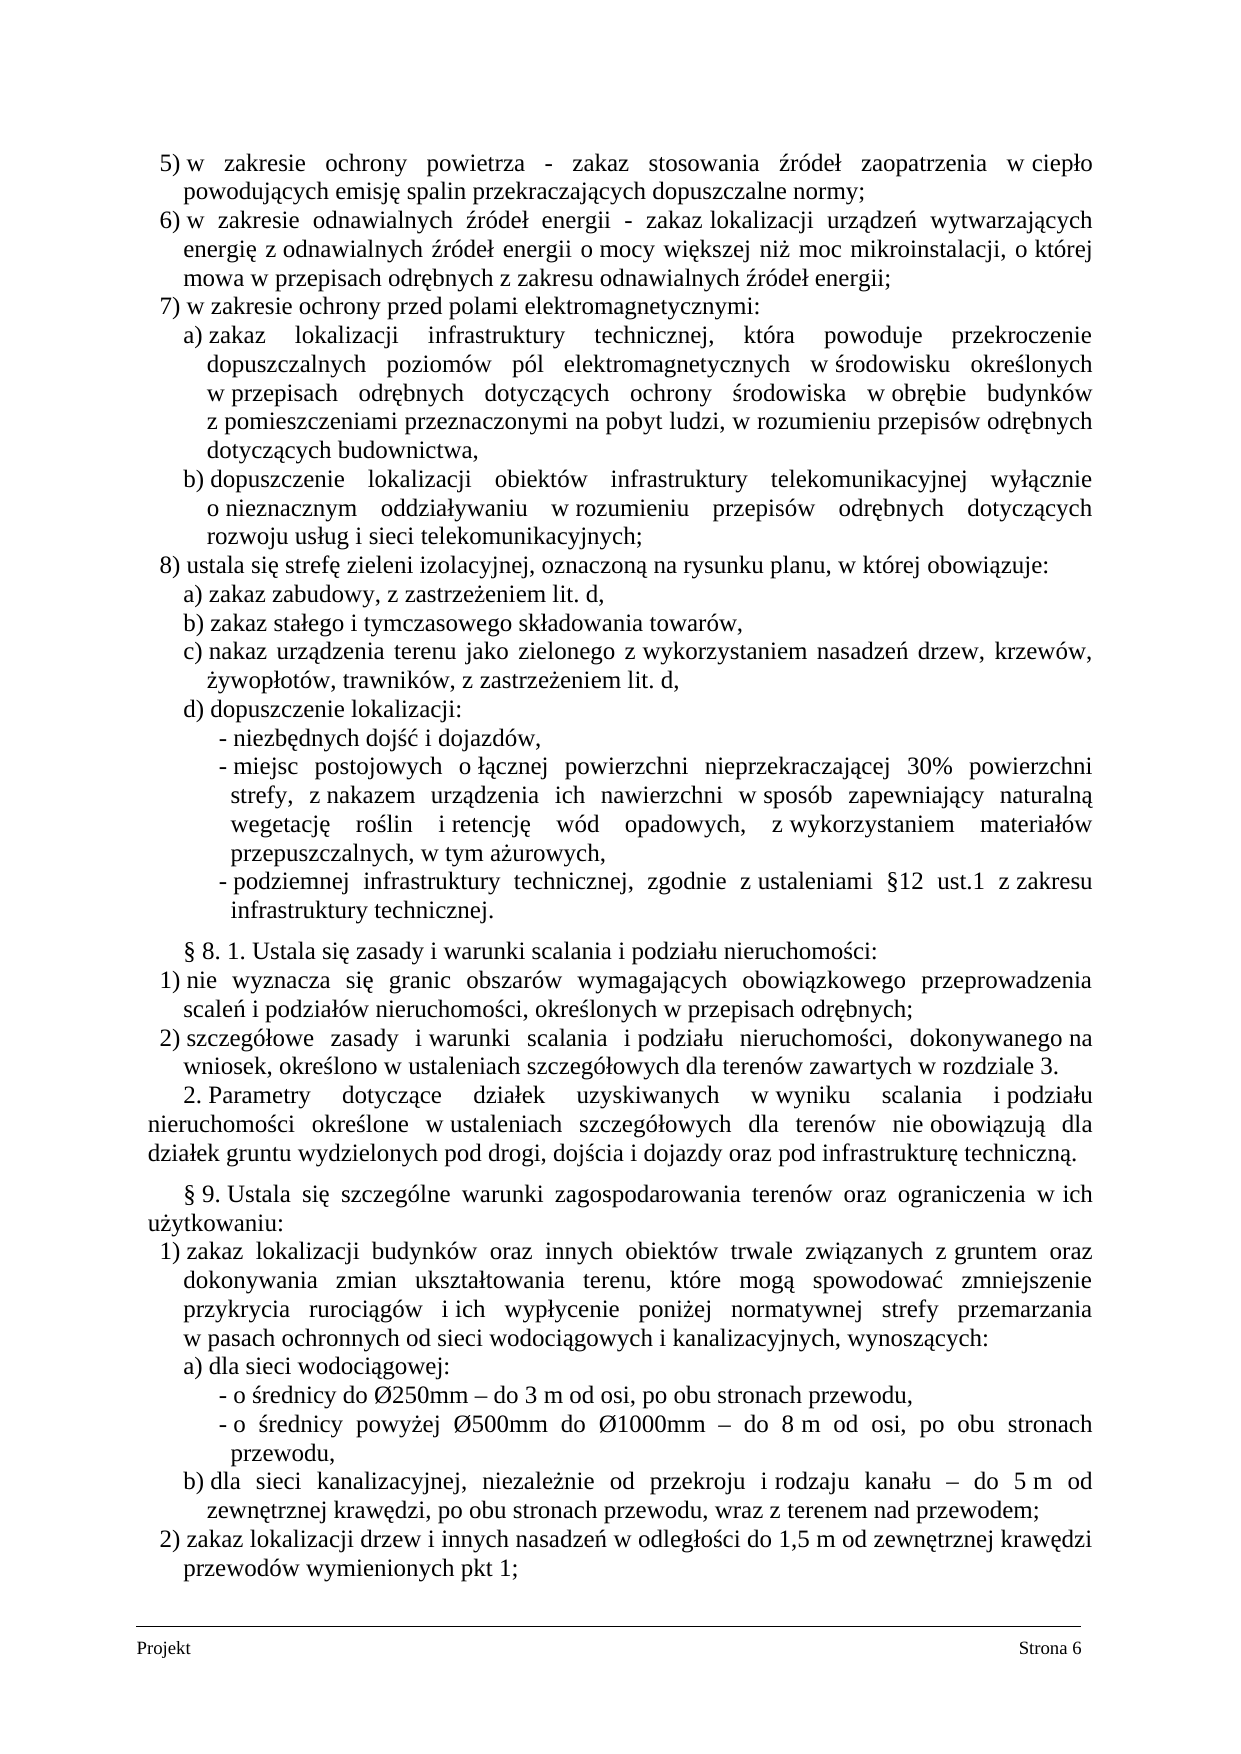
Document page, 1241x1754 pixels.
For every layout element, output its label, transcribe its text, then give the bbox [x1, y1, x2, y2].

text b) zakaz stałego i tymczasowego składowania towarów, [183, 608, 1093, 636]
text § 8. 1. Ustala się zasady i warunki scalania i podziału nieruchomości: [148, 936, 1093, 965]
text c) nakaz urządzenia terenu jako zielonego z wykorzystaniem nasadzeń drzew, krzewów, żywopłotów, trawników, z zastrzeżeniem lit. d, [183, 636, 1093, 694]
text - podziemnej infrastruktury technicznej, zgodnie z ustaleniami §12 ust.1 z zakresu infrastruktury technicznej. [218, 866, 1093, 924]
text d) dopuszczenie lokalizacji: [183, 694, 1093, 723]
text - o średnicy do Ø250mm – do 3 m od osi, po obu stronach przewodu, [218, 1380, 1093, 1409]
text 2. Parametry dotyczące działek uzyskiwanych w wyniku scalania i podziału nieruchomości określone w ustaleniach szczegółowych dla terenów nie obowiązują dla działek gruntu wydzielonych pod drogi, dojścia i dojazdy oraz pod infrastrukturę techniczną. [148, 1080, 1093, 1166]
text - o średnicy powyżej Ø500mm do Ø1000mm – do 8 m od osi, po obu stronach przewodu, [218, 1409, 1093, 1466]
text b) dopuszczenie lokalizacji obiektów infrastruktury telekomunikacyjnej wyłącznie o nieznacznym oddziaływaniu w rozumieniu przepisów odrębnych dotyczących rozwoju usług i sieci telekomunikacyjnych; [183, 464, 1093, 550]
text 7) w zakresie ochrony przed polami elektromagnetycznymi: [159, 291, 1093, 320]
text 2) zakaz lokalizacji drzew i innych nasadzeń w odległości do 1,5 m od zewnętrznej krawędzi przewodów wymienionych pkt 1; [159, 1524, 1093, 1581]
text b) dla sieci kanalizacyjnej, niezależnie od przekroju i rodzaju kanału – do 5 m od zewnętrznej krawędzi, po obu stronach przewodu, wraz z terenem nad przewodem; [183, 1466, 1093, 1524]
text 1) nie wyznacza się granic obszarów wymagających obowiązkowego przeprowadzenia scaleń i podziałów nieruchomości, określonych w przepisach odrębnych; [159, 965, 1093, 1023]
text a) zakaz zabudowy, z zastrzeżeniem lit. d, [183, 579, 1093, 608]
text 2) szczegółowe zasady i warunki scalania i podziału nieruchomości, dokonywanego na wniosek, określono w ustaleniach szczegółowych dla terenów zawartych w rozdziale 3. [159, 1023, 1093, 1080]
text a) zakaz lokalizacji infrastruktury technicznej, która powoduje przekroczenie dopuszczalnych poziomów pól elektromagnetycznych w środowisku określonych w przepisach odrębnych dotyczących ochrony środowiska w obrębie budynków z pomieszczeniami przeznaczonymi na pobyt ludzi, w rozumieniu przepisów odrębnych dotyczących budownictwa, [183, 320, 1093, 464]
text § 9. Ustala się szczególne warunki zagospodarowania terenów oraz ograniczenia w ich użytkowaniu: [148, 1179, 1093, 1236]
text - niezbędnych dojść i dojazdów, [218, 723, 1093, 751]
text - miejsc postojowych o łącznej powierzchni nieprzekraczającej 30% powierzchni strefy, z nakazem urządzenia ich nawierzchni w sposób zapewniający naturalną wegetację roślin i retencję wód opadowych, z wykorzystaniem materiałów przepuszczalnych, w tym ażurowych, [218, 751, 1093, 866]
text 5) w zakresie ochrony powietrza - zakaz stosowania źródeł zaopatrzenia w ciepło powodujących emisję spalin przekraczających dopuszczalne normy; [159, 148, 1093, 205]
text 8) ustala się strefę zieleni izolacyjnej, oznaczoną na rysunku planu, w której obowiązuje: [159, 550, 1093, 579]
text 1) zakaz lokalizacji budynków oraz innych obiektów trwale związanych z gruntem oraz dokonywania zmian ukształtowania terenu, które mogą spowodować zmniejszenie przykrycia rurociągów i ich wypłycenie poniżej normatywnej strefy przemarzania w pasach ochronnych od sieci wodociągowych i kanalizacyjnych, wynoszących: [159, 1236, 1093, 1351]
text a) dla sieci wodociągowej: [183, 1351, 1093, 1380]
text 6) w zakresie odnawialnych źródeł energii - zakaz lokalizacji urządzeń wytwarzających energię z odnawialnych źródeł energii o mocy większej niż moc mikroinstalacji, o której mowa w przepisach odrębnych z zakresu odnawialnych źródeł energii; [159, 205, 1093, 291]
